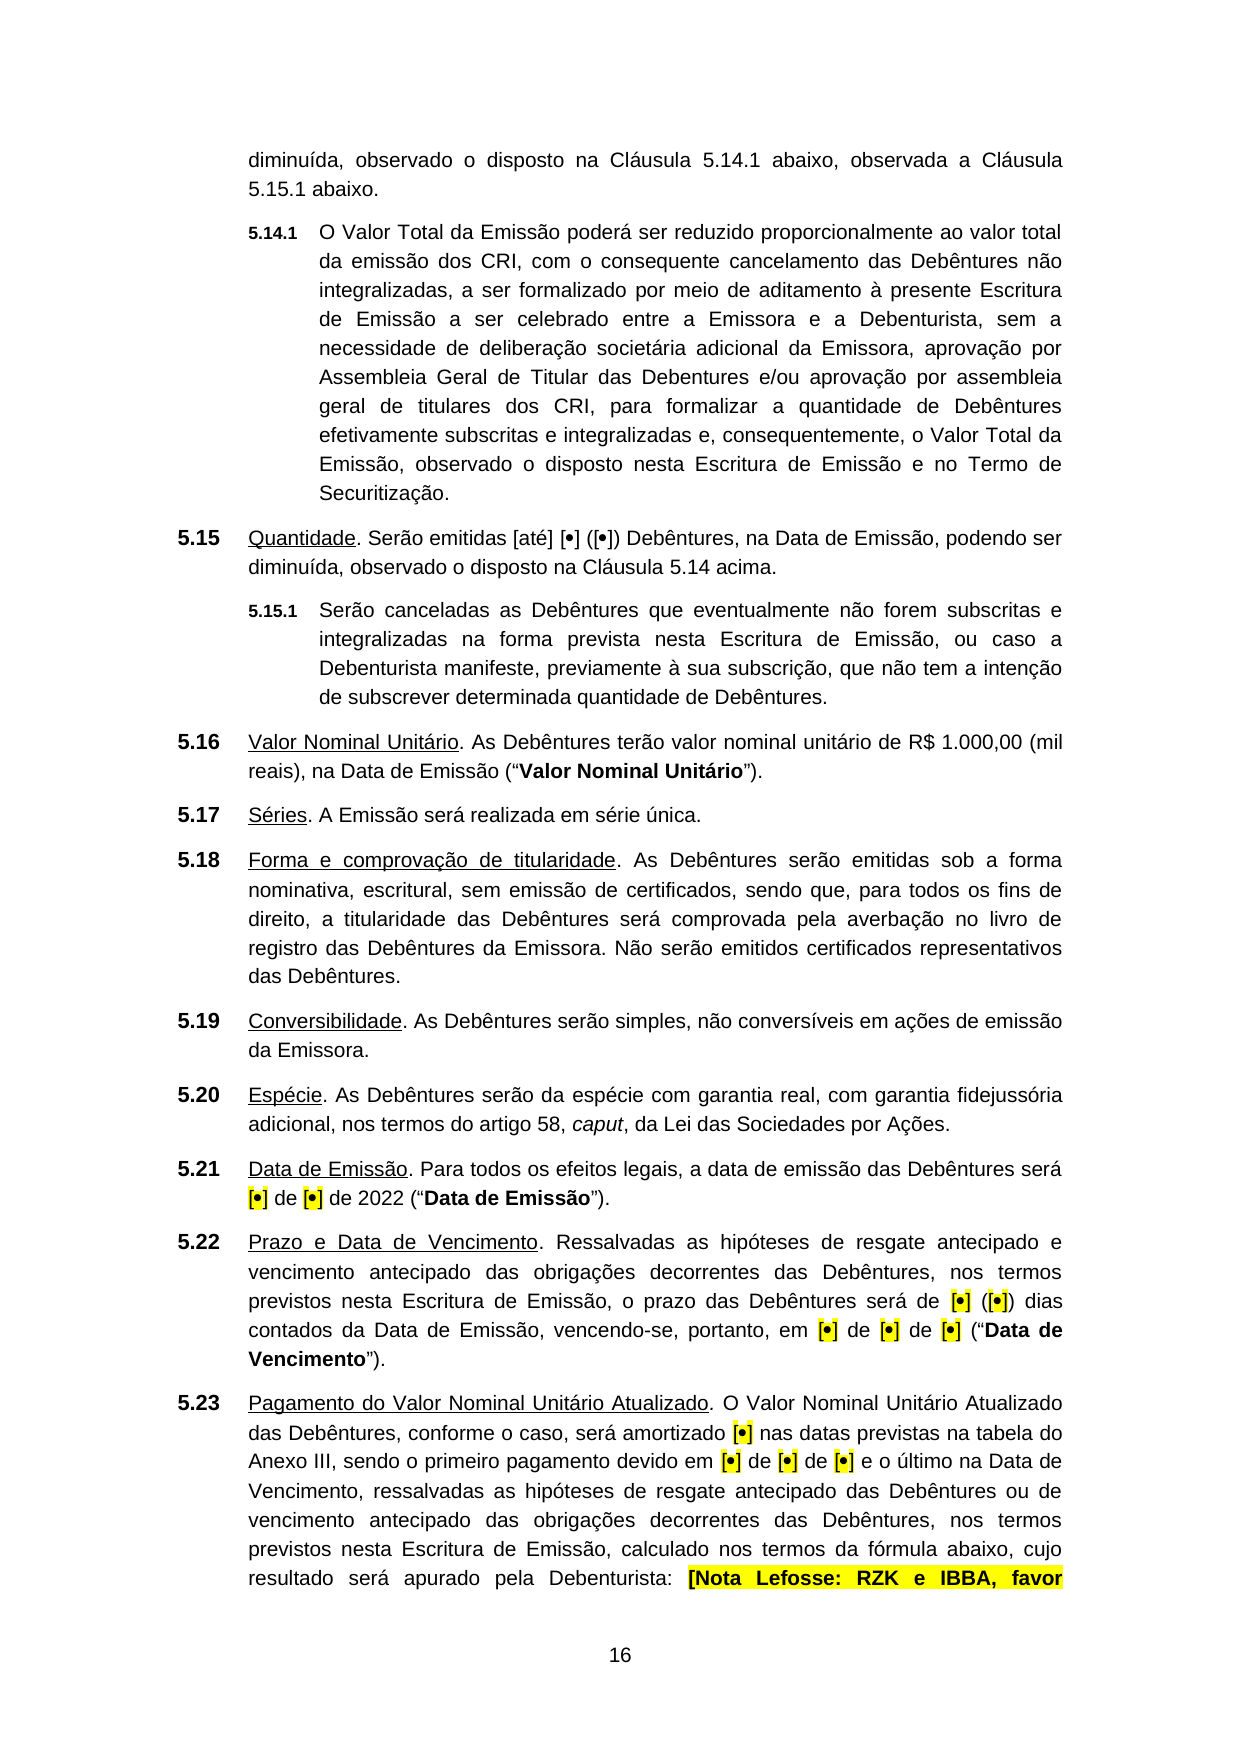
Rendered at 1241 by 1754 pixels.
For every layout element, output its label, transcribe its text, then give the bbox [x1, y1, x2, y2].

text Quantidade. Serão emitidas [até] [] ([]) Debêntures, na Data de Emissão, podendo ser diminuída, observado o disposto na Cláusula 5.14 acima. [177, 524, 1063, 578]
text Conversibilidade. As Debêntures serão simples, não conversíveis em ações de emissão da Emissora. [177, 1008, 1063, 1062]
text Espécie. As Debêntures serão da espécie com garantia real, com garantia fidejussória adicional, nos termos do artigo 58, caput, da Lei das Sociedades por Ações. [177, 1082, 1063, 1136]
text Valor Nominal Unitário. As Debêntures terão valor nominal unitário de R$ 1.000,00 (mil reais), na Data de Emissão (“Valor Nominal Unitário”). [177, 728, 1063, 783]
text Séries. A Emissão será realizada em série única. [177, 802, 1063, 827]
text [177, 1390, 1063, 1589]
text Serão canceladas as Debêntures que eventualmente não forem subscritas e integralizadas na forma prevista nesta Escritura de Emissão, ou caso a Debenturista manifeste, previamente à sua subscrição, que não tem a intenção de subscrever determinada quantidade de Debêntures. [248, 598, 1063, 709]
text Data de Emissão. Para todos os efeitos legais, a data de emissão das Debêntures será [] de [] de 2022 (“Data de Emissão”). [177, 1155, 1063, 1210]
text O Valor Total da Emissão poderá ser reduzido proporcionalmente ao valor total da emissão dos CRI, com o consequente cancelamento das Debêntures não integralizadas, a ser formalizado por meio de aditamento à presente Escritura de Emissão a ser celebrado entre a Emissora e a Debenturista, sem a necessidade de deliberação societária adicional da Emissora, aprovação por Assembleia Geral de Titular das Debentures e/ou aprovação por assembleia geral de titulares dos CRI, para formalizar a quantidade de Debêntures efetivamente subscritas e integralizadas e, consequentemente, o Valor Total da Emissão, observado o disposto nesta Escritura de Emissão e no Termo de Securitização. [248, 220, 1063, 505]
text Forma e comprovação de titularidade. As Debêntures serão emitidas sob a forma nominativa, escritural, sem emissão de certificados, sendo que, para todos os fins de direito, a titularidade das Debêntures será comprovada pela averbação no livro de registro das Debêntures da Emissora. Não serão emitidos certificados representativos das Debêntures. [177, 847, 1063, 988]
text Prazo e Data de Vencimento. Ressalvadas as hipóteses de resgate antecipado e vencimento antecipado das obrigações decorrentes das Debêntures, nos termos previstos nesta Escritura de Emissão, o prazo das Debêntures será de [] ([]) dias contados da Data de Emissão, vencendo-se, portanto, em [] de [] de [] (“Data de Vencimento”). [177, 1229, 1063, 1371]
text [177, 148, 1063, 201]
